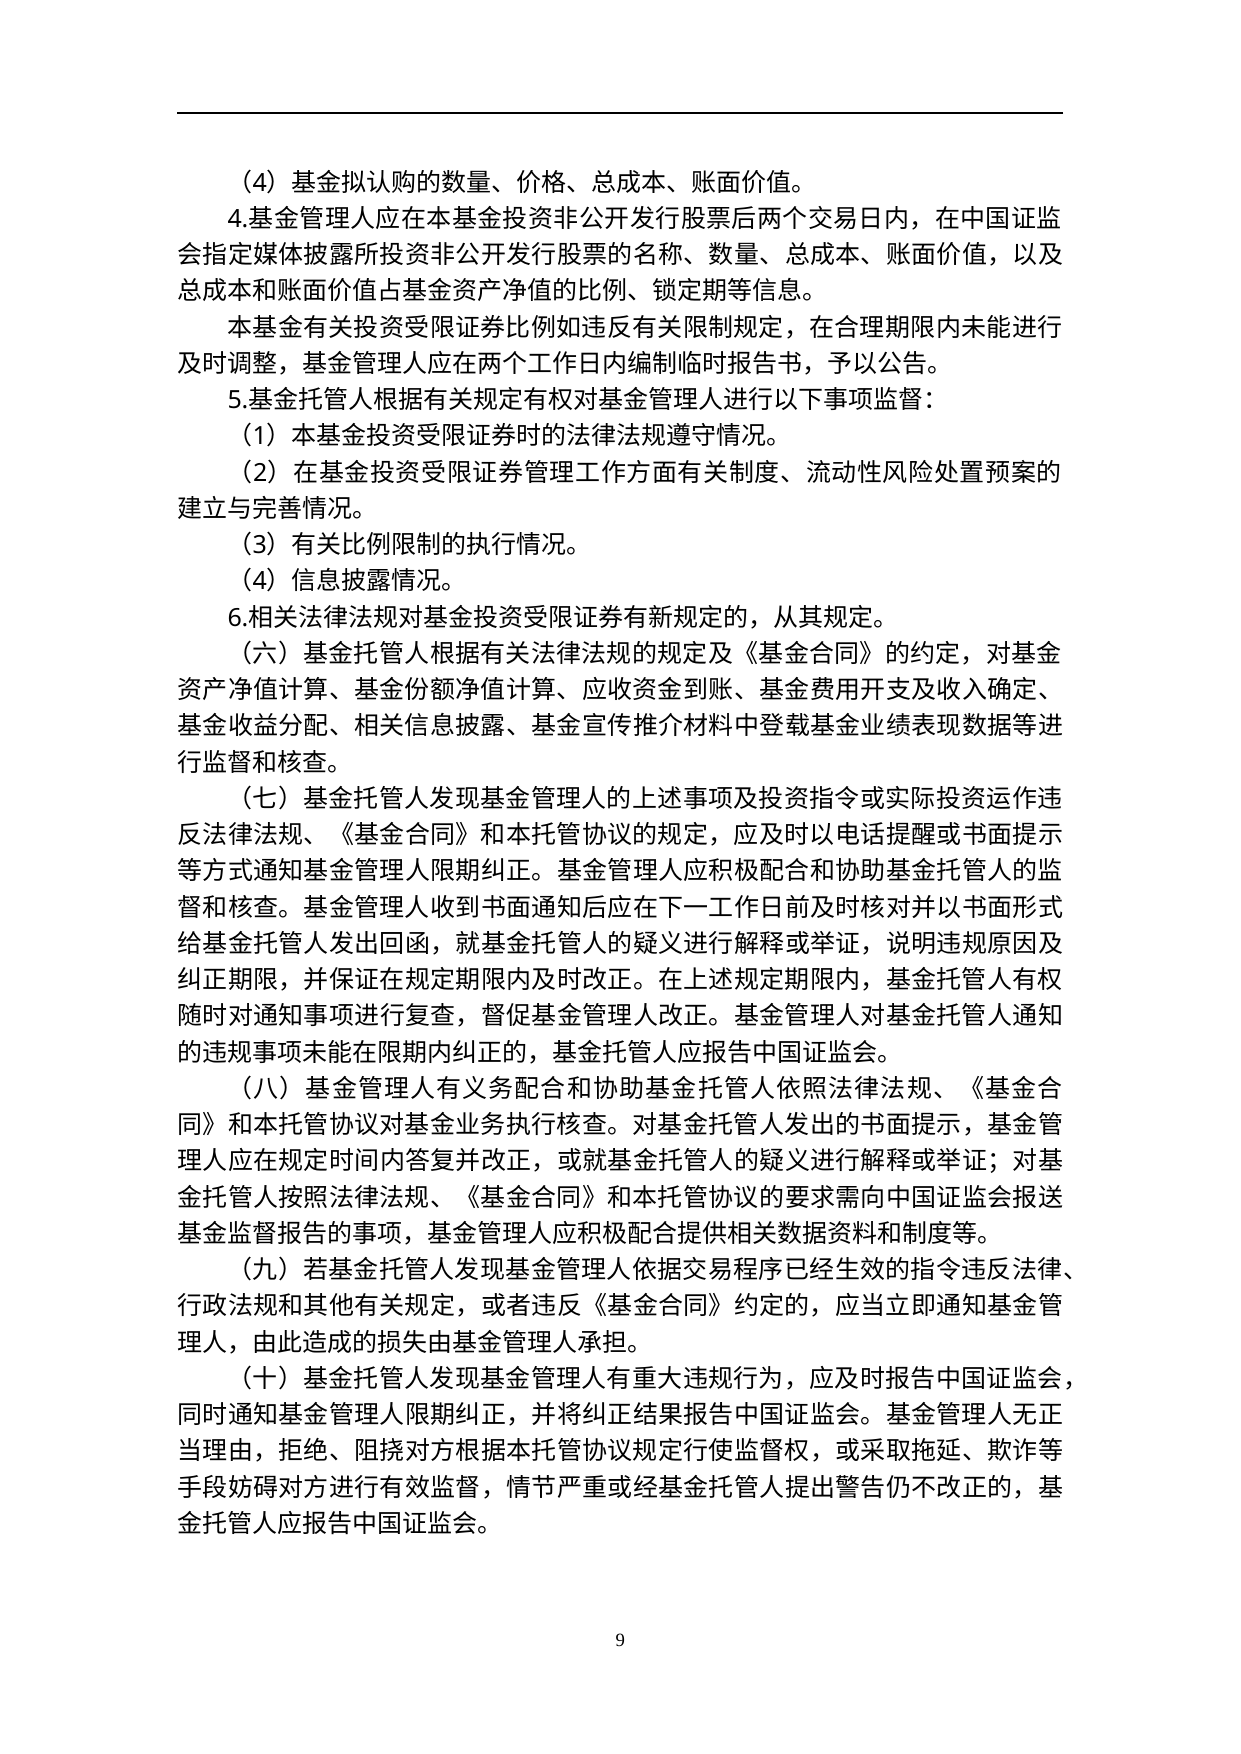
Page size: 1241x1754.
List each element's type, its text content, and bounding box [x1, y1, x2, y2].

text 5.基金托管人根据有关规定有权对基金管理人进行以下事项监督： [177, 379, 1063, 416]
text （七）基金托管人发现基金管理人的上述事项及投资指令或实际投资运作违反法律法规、《基金合同》和本托管协议的规定，应及时以电话提醒或书面提示等方式通知基金管理人限期纠正。基金管理人应积极配合和协助基金托管人的监督和核查。基金管理人收到书面通知后应在下一工作日前及时核对并以书面形式给基金托管人发出回函，就基金托管人的疑义进行解释或举证，说明违规原因及纠正期限，并保证在规定期限内及时改正。在上述规定期限内，基金托管人有权随时对通知事项进行复查，督促基金管理人改正。基金管理人对基金托管人通知的违规事项未能在限期内纠正的，基金托管人应报告中国证监会。 [177, 778, 1063, 1068]
text 6.相关法律法规对基金投资受限证券有新规定的，从其规定。 [177, 597, 1063, 633]
text （六）基金托管人根据有关法律法规的规定及《基金合同》的约定，对基金资产净值计算、基金份额净值计算、应收资金到账、基金费用开支及收入确定、基金收益分配、相关信息披露、基金宣传推介材料中登载基金业绩表现数据等进行监督和核查。 [177, 633, 1063, 778]
text 本基金有关投资受限证券比例如违反有关限制规定，在合理期限内未能进行及时调整，基金管理人应在两个工作日内编制临时报告书，予以公告。 [177, 307, 1063, 379]
text （1）本基金投资受限证券时的法律法规遵守情况。 [177, 416, 1063, 452]
text 4.基金管理人应在本基金投资非公开发行股票后两个交易日内，在中国证监会指定媒体披露所投资非公开发行股票的名称、数量、总成本、账面价值，以及总成本和账面价值占基金资产净值的比例、锁定期等信息。 [177, 198, 1063, 307]
text （2）在基金投资受限证券管理工作方面有关制度、流动性风险处置预案的建立与完善情况。 [177, 452, 1063, 524]
text （九）若基金托管人发现基金管理人依据交易程序已经生效的指令违反法律、行政法规和其他有关规定，或者违反《基金合同》约定的，应当立即通知基金管理人，由此造成的损失由基金管理人承担。 [177, 1249, 1063, 1358]
text （3）有关比例限制的执行情况。 [177, 524, 1063, 561]
text （4）信息披露情况。 [177, 561, 1063, 597]
text （八）基金管理人有义务配合和协助基金托管人依照法律法规、《基金合同》和本托管协议对基金业务执行核查。对基金托管人发出的书面提示，基金管理人应在规定时间内答复并改正，或就基金托管人的疑义进行解释或举证；对基金托管人按照法律法规、《基金合同》和本托管协议的要求需向中国证监会报送基金监督报告的事项，基金管理人应积极配合提供相关数据资料和制度等。 [177, 1068, 1063, 1249]
text （十）基金托管人发现基金管理人有重大违规行为，应及时报告中国证监会，同时通知基金管理人限期纠正，并将纠正结果报告中国证监会。基金管理人无正当理由，拒绝、阻挠对方根据本托管协议规定行使监督权，或采取拖延、欺诈等手段妨碍对方进行有效监督，情节严重或经基金托管人提出警告仍不改正的，基金托管人应报告中国证监会。 [177, 1358, 1063, 1539]
text （4）基金拟认购的数量、价格、总成本、账面价值。 [177, 162, 1063, 198]
